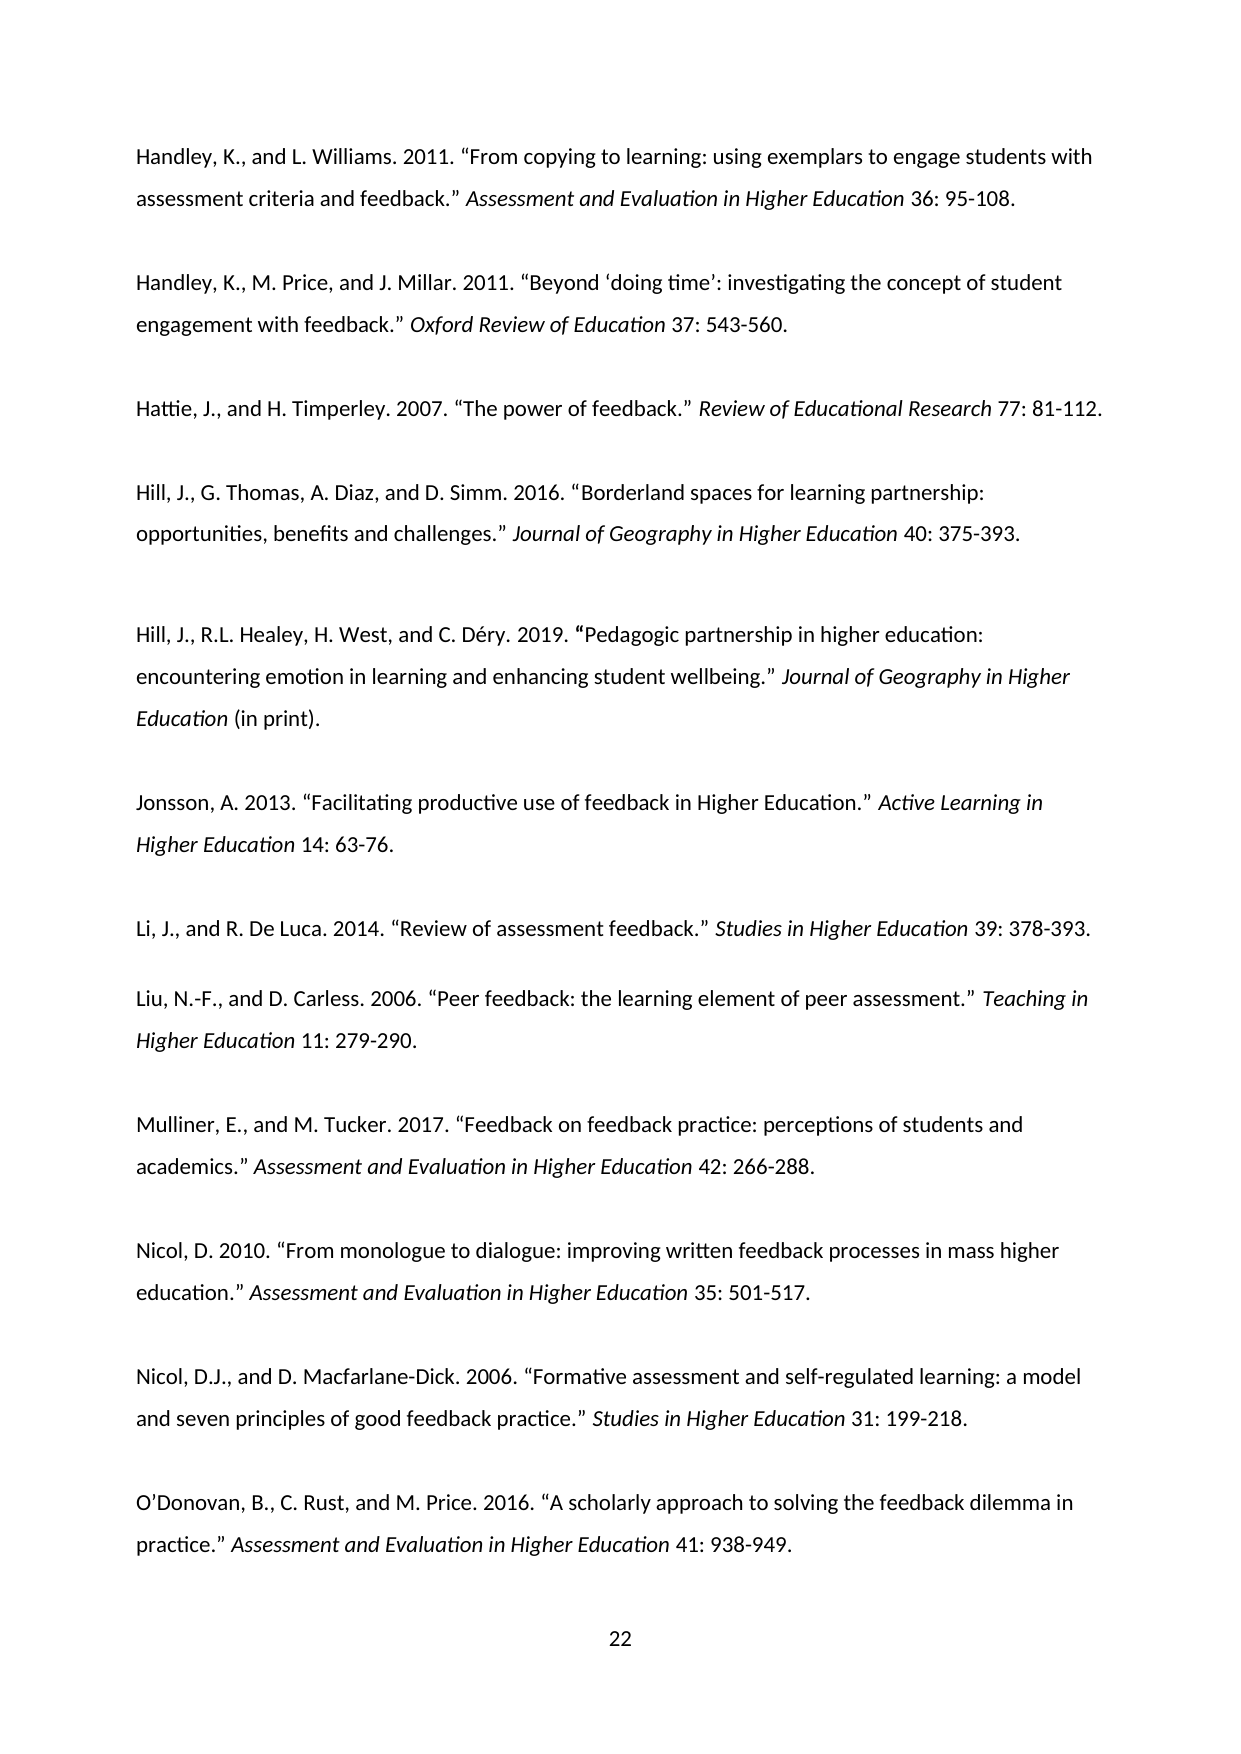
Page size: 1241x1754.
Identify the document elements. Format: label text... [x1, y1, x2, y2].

text Hattie, J., and H. Timperley. 2007. “The power of feedback.” Review of Educational Research 77: 81-112. [136, 394, 1104, 422]
text Nicol, D. 2010. “From monologue to dialogue: improving written feedback processes in mass higher education.” Assessment and Evaluation in Higher Education 35: 501-517. [136, 1236, 1104, 1306]
text Hill, J., G. Thomas, A. Diaz, and D. Simm. 2016. “Borderland spaces for learning partnership: opportunities, benefits and challenges.” Journal of Geography in Higher Education 40: 375-393. [136, 478, 1104, 548]
text Mulliner, E., and M. Tucker. 2017. “Feedback on feedback practice: perceptions of students and academics.” Assessment and Evaluation in Higher Education 42: 266-288. [136, 1110, 1104, 1180]
text Handley, K., M. Price, and J. Millar. 2011. “Beyond ‘doing time’: investigating the concept of student engagement with feedback.” Oxford Review of Education 37: 543-560. [136, 268, 1104, 338]
text Hill, J., R.L. Healey, H. West, and C. Déry. 2019. “Pedagogic partnership in higher education: encountering emotion in learning and enhancing student wellbeing.” Journal of Geography in Higher Education (in print). [136, 620, 1104, 732]
text O’Donovan, B., C. Rust, and M. Price. 2016. “A scholarly approach to solving the feedback dilemma in practice.” Assessment and Evaluation in Higher Education 41: 938-949. [136, 1488, 1104, 1558]
text Handley, K., and L. Williams. 2011. “From copying to learning: using exemplars to engage students with assessment criteria and feedback.” Assessment and Evaluation in Higher Education 36: 95-108. [136, 142, 1104, 212]
text Liu, N.-F., and D. Carless. 2006. “Peer feedback: the learning element of peer assessment.” Teaching in Higher Education 11: 279-290. [136, 984, 1104, 1054]
text Li, J., and R. De Luca. 2014. “Review of assessment feedback.” Studies in Higher Education 39: 378-393. [136, 914, 1104, 942]
text Nicol, D.J., and D. Macfarlane-Dick. 2006. “Formative assessment and self-regulated learning: a model and seven principles of good feedback practice.” Studies in Higher Education 31: 199-218. [136, 1362, 1104, 1432]
text Jonsson, A. 2013. “Facilitating productive use of feedback in Higher Education.” Active Learning in Higher Education 14: 63-76. [136, 788, 1104, 858]
